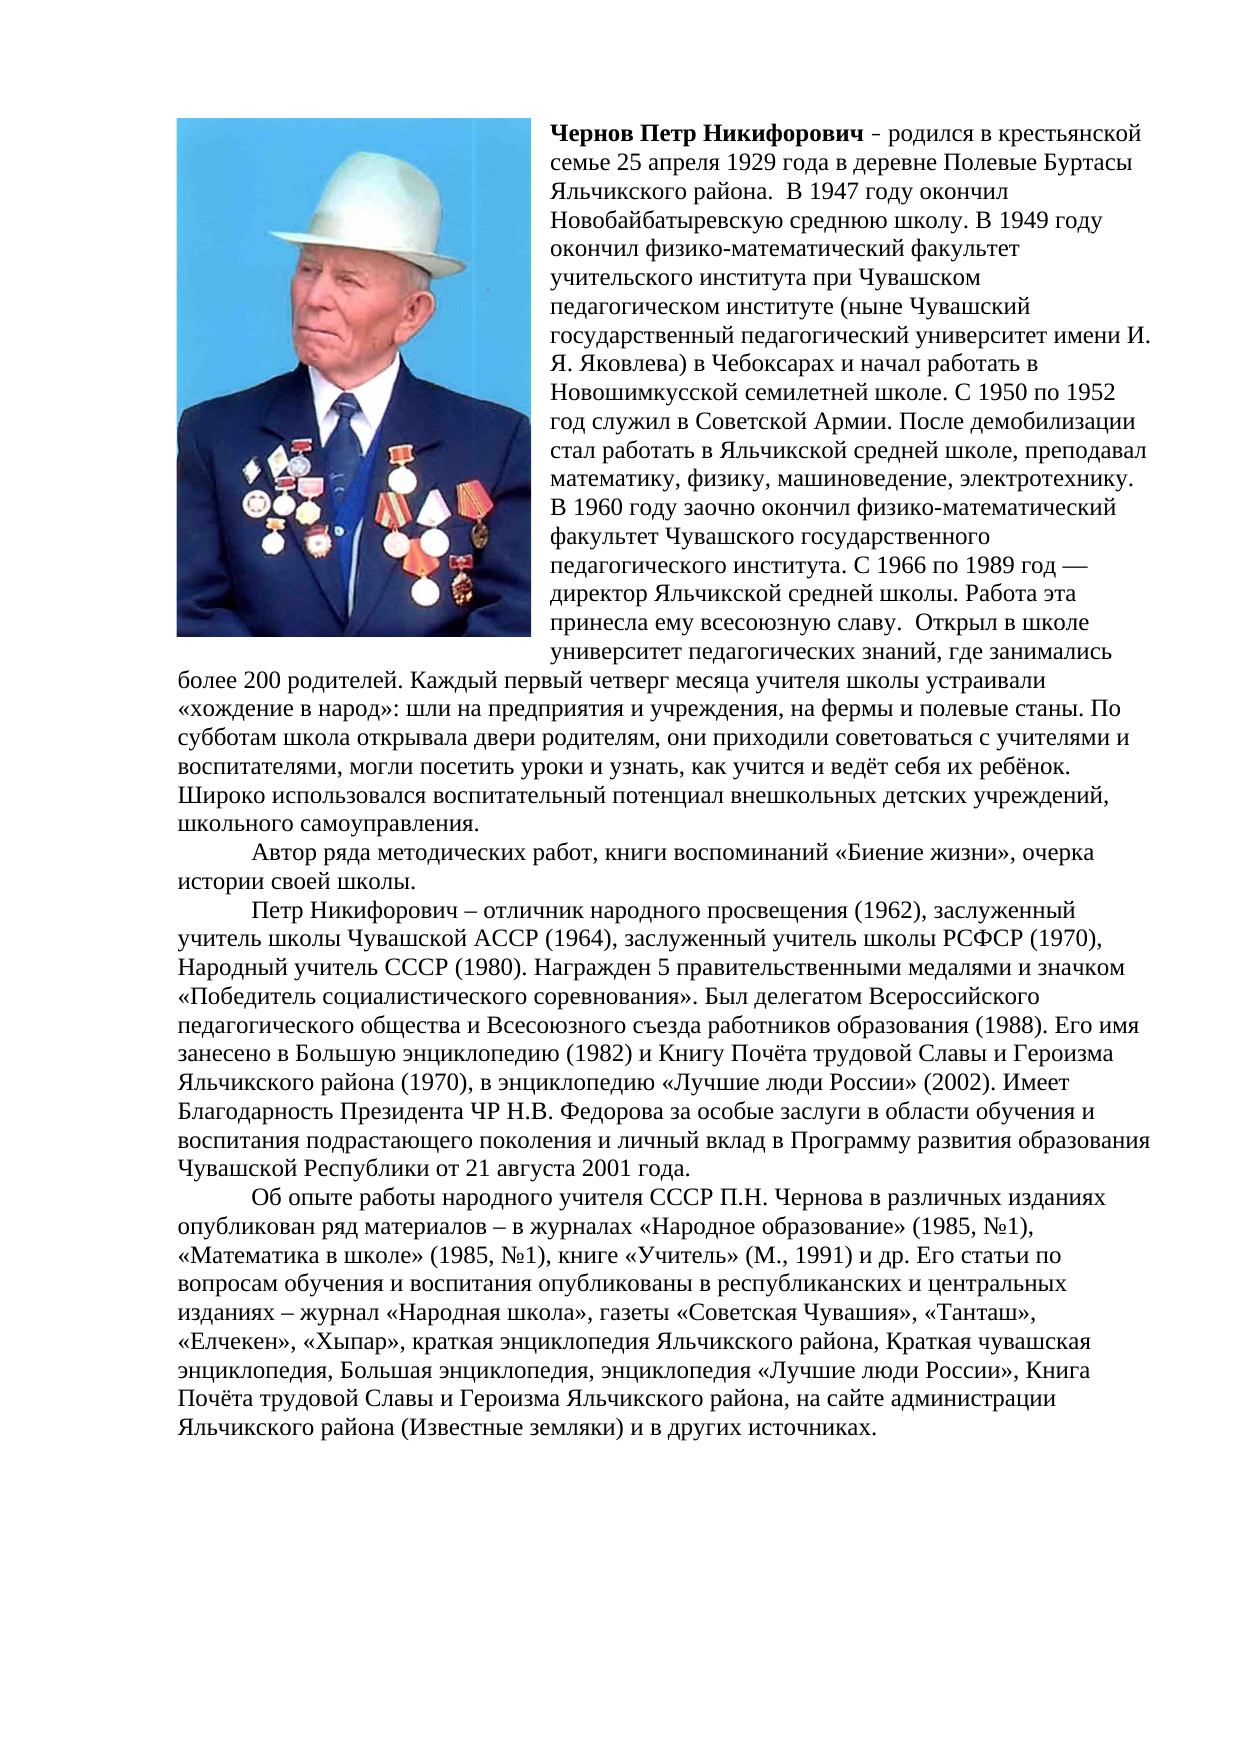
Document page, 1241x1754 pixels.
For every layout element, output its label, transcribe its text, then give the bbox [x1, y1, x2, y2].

picture [176, 118, 532, 637]
text Автор ряда методических работ, книги воспоминаний «Биение жизни», очерка истории своей школы. [177, 837, 1152, 895]
text Петр Никифорович – отличник народного просвещения (1962), заслуженный учитель школы Чувашской АССР (1964), заслуженный учитель школы РСФСР (1970), Народный учитель СССР (1980). Награжден 5 правительственными медалями и значком «Победитель социалистического соревнования». Был делегатом Всероссийского педагогического общества и Всесоюзного съезда работников образования (1988). Его имя занесено в Большую энциклопедию (1982) и Книгу Почёта трудовой Славы и Героизма Яльчикского района (1970), в энциклопедию «Лучшие люди России» (2002). Имеет Благодарность Президента ЧР Н.В. Федорова за особые заслуги в области обучения и воспитания подрастающего поколения и личный вклад в Программу развития образования Чувашской Республики от 21 августа 2001 года. [177, 895, 1152, 1182]
text Об опыте работы народного учителя СССР П.Н. Чернова в различных изданиях опубликован ряд материалов – в журналах «Народное образование» (1985, №1), «Математика в школе» (1985, №1), книге «Учитель» (М., 1991) и др. Его статьи по вопросам обучения и воспитания опубликованы в республиканских и центральных изданиях – журнал «Народная школа», газеты «Советская Чувашия», «Танташ», «Елчекен», «Хыпар», краткая энциклопедия Яльчикского района, Краткая чувашская энциклопедия, Большая энциклопедия, энциклопедия «Лучшие люди России», Книга Почёта трудовой Славы и Героизма Яльчикского района, на сайте администрации Яльчикского района (Известные земляки) и в других источниках. [177, 1182, 1152, 1441]
